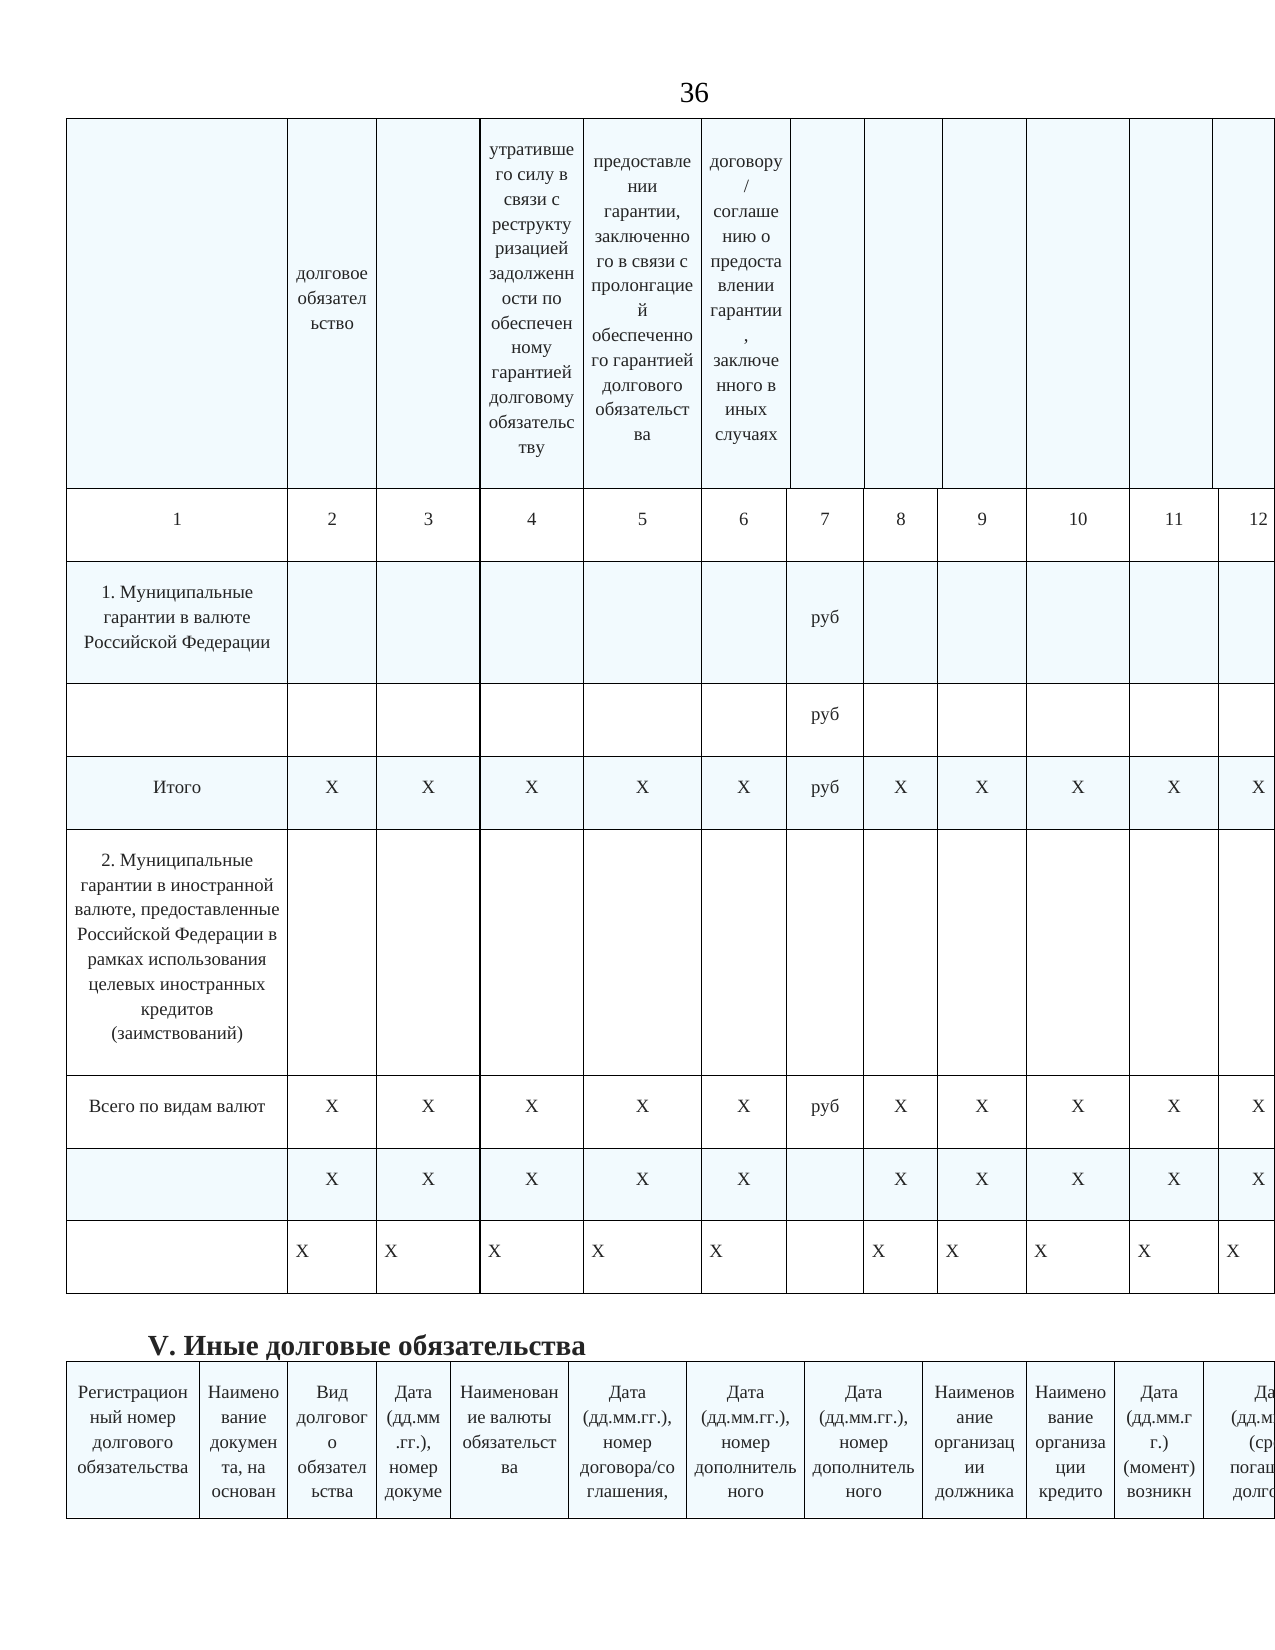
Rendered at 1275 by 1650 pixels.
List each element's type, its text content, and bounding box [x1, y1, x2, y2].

table_cell 6 [702, 489, 786, 561]
table_cell X [1027, 1076, 1129, 1148]
table_cell X [288, 1221, 376, 1293]
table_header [1204, 1362, 1274, 1517]
table_cell [787, 830, 863, 1075]
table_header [1130, 119, 1212, 488]
table_cell 10 [1027, 489, 1129, 561]
table_cell X [702, 1221, 786, 1293]
table_cell 11 [1130, 489, 1218, 561]
table_cell X [377, 1221, 479, 1293]
table_cell [864, 562, 937, 683]
table_cell X [864, 1149, 937, 1220]
table_cell 5 [584, 489, 701, 561]
table_cell X [584, 1076, 701, 1148]
table_cell [288, 830, 376, 1075]
table_cell [288, 562, 376, 683]
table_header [943, 119, 1026, 488]
table_cell X [584, 757, 701, 829]
table_cell руб [787, 757, 863, 829]
table_cell [1130, 684, 1218, 756]
table_cell руб [787, 562, 863, 683]
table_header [584, 119, 701, 488]
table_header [1213, 119, 1274, 488]
table_cell X [702, 1149, 786, 1220]
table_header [805, 1362, 922, 1517]
table_cell [481, 562, 583, 683]
table_cell [584, 562, 701, 683]
table_cell X [864, 757, 937, 829]
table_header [1027, 1362, 1114, 1517]
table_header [1027, 119, 1129, 488]
table_cell X [1130, 1076, 1218, 1148]
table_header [702, 119, 790, 488]
table_cell X [864, 1076, 937, 1148]
table_cell 12 [1219, 489, 1274, 561]
table_cell X [481, 757, 583, 829]
table_cell 1 [67, 489, 287, 561]
table_cell [481, 684, 583, 756]
table_cell [67, 684, 287, 756]
table_cell 4 [481, 489, 583, 561]
table_cell X [1219, 1149, 1274, 1220]
table_cell [377, 830, 479, 1075]
table_cell [1130, 830, 1218, 1075]
table_cell [1027, 830, 1129, 1075]
table_cell X [938, 757, 1026, 829]
table_cell [584, 684, 701, 756]
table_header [200, 1362, 287, 1517]
table_cell [938, 684, 1026, 756]
table_cell X [288, 1149, 376, 1220]
table_cell X [1130, 1221, 1218, 1293]
table_cell [1219, 830, 1274, 1075]
table_cell X [864, 1221, 937, 1293]
table_cell [864, 830, 937, 1075]
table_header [865, 119, 942, 488]
table_cell 3 [377, 489, 479, 561]
table_cell X [288, 757, 376, 829]
table_cell [1027, 562, 1129, 683]
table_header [923, 1362, 1026, 1517]
table_cell [377, 562, 479, 683]
text V. Иные долговые обязательства [148, 1328, 1240, 1361]
table_cell X [584, 1149, 701, 1220]
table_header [451, 1362, 568, 1517]
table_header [288, 1362, 376, 1517]
table_cell 2 [288, 489, 376, 561]
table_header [377, 119, 479, 488]
table_cell X [1219, 1221, 1274, 1293]
table_cell [702, 684, 786, 756]
table_cell [1130, 562, 1218, 683]
table_cell [864, 684, 937, 756]
table_cell X [377, 757, 479, 829]
table_cell X [1027, 1149, 1129, 1220]
table_cell 9 [938, 489, 1026, 561]
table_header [481, 119, 583, 488]
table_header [288, 119, 376, 488]
table_cell Итого [67, 757, 287, 829]
table_cell X [1027, 757, 1129, 829]
table_cell X [1130, 1149, 1218, 1220]
table_cell X [481, 1149, 583, 1220]
table_cell X [1219, 757, 1274, 829]
table_cell 1. Муниципальные гарантии в валюте Российской Федерации [67, 562, 287, 683]
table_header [377, 1362, 450, 1517]
table_cell Всего по видам валют [67, 1076, 287, 1148]
table_cell X [377, 1149, 479, 1220]
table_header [67, 1362, 199, 1517]
table_cell X [481, 1221, 583, 1293]
table_cell [67, 1221, 287, 1293]
table_cell 2. Муниципальные гарантии в иностранной валюте, предоставленные Российской Федерации в рамках использования целевых иностранных кредитов (заимствований) [67, 830, 287, 1075]
table_cell X [288, 1076, 376, 1148]
table_cell [787, 1221, 863, 1293]
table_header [1115, 1362, 1203, 1517]
table_cell X [938, 1076, 1026, 1148]
table_cell X [702, 757, 786, 829]
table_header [569, 1362, 686, 1517]
table_cell [67, 1149, 287, 1220]
table_cell X [938, 1221, 1026, 1293]
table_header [687, 1362, 804, 1517]
table_cell [584, 830, 701, 1075]
table_cell [938, 830, 1026, 1075]
table_cell руб [787, 684, 863, 756]
table_cell X [1027, 1221, 1129, 1293]
table_cell X [481, 1076, 583, 1148]
table_cell [702, 830, 786, 1075]
table_cell 8 [864, 489, 937, 561]
table_cell X [1130, 757, 1218, 829]
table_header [791, 119, 864, 488]
table_cell [288, 684, 376, 756]
table_cell 7 [787, 489, 863, 561]
table_cell [702, 562, 786, 683]
table_cell [377, 684, 479, 756]
table_cell [787, 1149, 863, 1220]
table_cell [1219, 684, 1274, 756]
table_cell X [584, 1221, 701, 1293]
table_cell X [938, 1149, 1026, 1220]
table_cell X [702, 1076, 786, 1148]
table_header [67, 119, 287, 488]
table_cell [481, 830, 583, 1075]
table_cell X [377, 1076, 479, 1148]
table_cell руб [787, 1076, 863, 1148]
table_cell [1027, 684, 1129, 756]
table_cell X [1219, 1076, 1274, 1148]
table_cell [938, 562, 1026, 683]
table_cell [1219, 562, 1274, 683]
